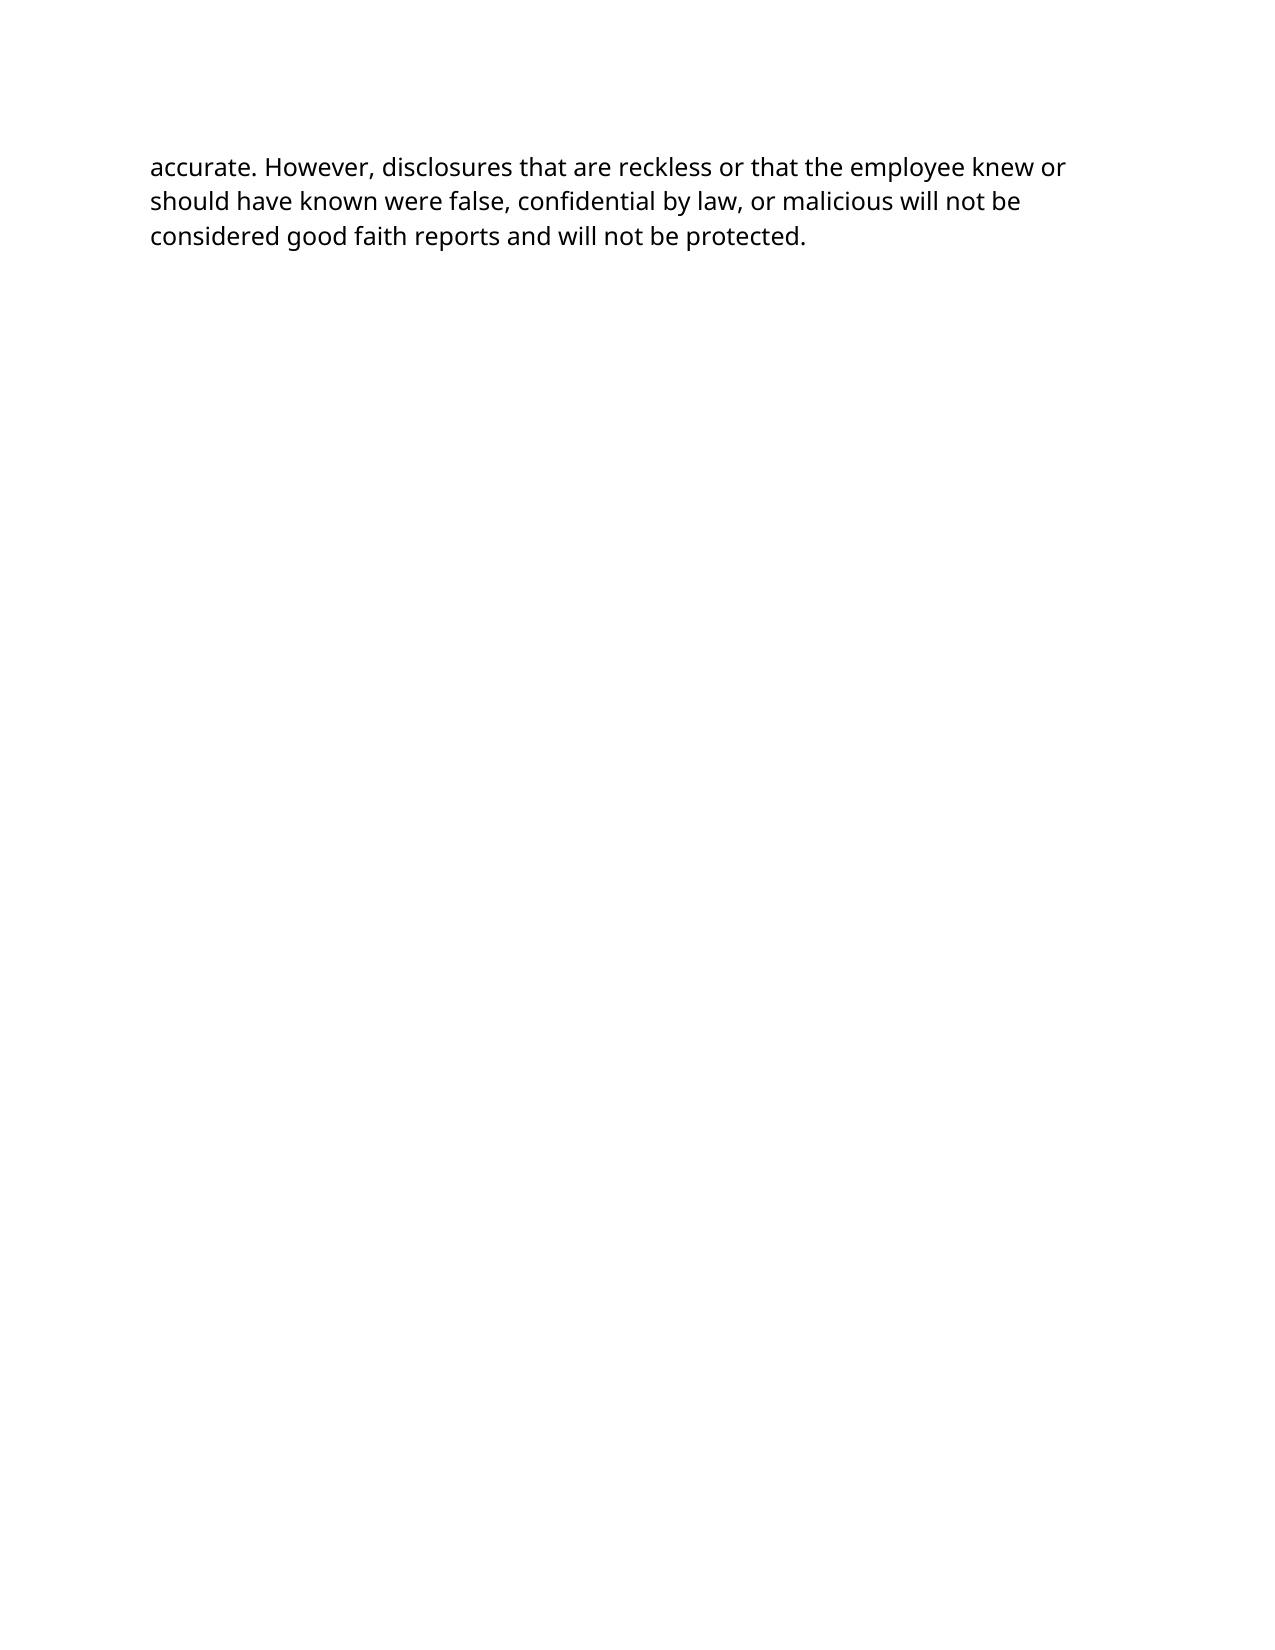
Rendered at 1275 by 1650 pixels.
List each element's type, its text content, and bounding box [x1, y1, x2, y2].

text The university will not discharge, threaten, or otherwise discriminate or retaliate against a whistle blower who discloses information about suspected wrongdoing or abuse in good faith and upon a reasonable belief that the information is accurate. However, disclosures that are reckless or that the employee knew or should have known were false, confidential by law, or malicious will not be considered good faith reports and will not be protected. [150, 150, 1125, 354]
